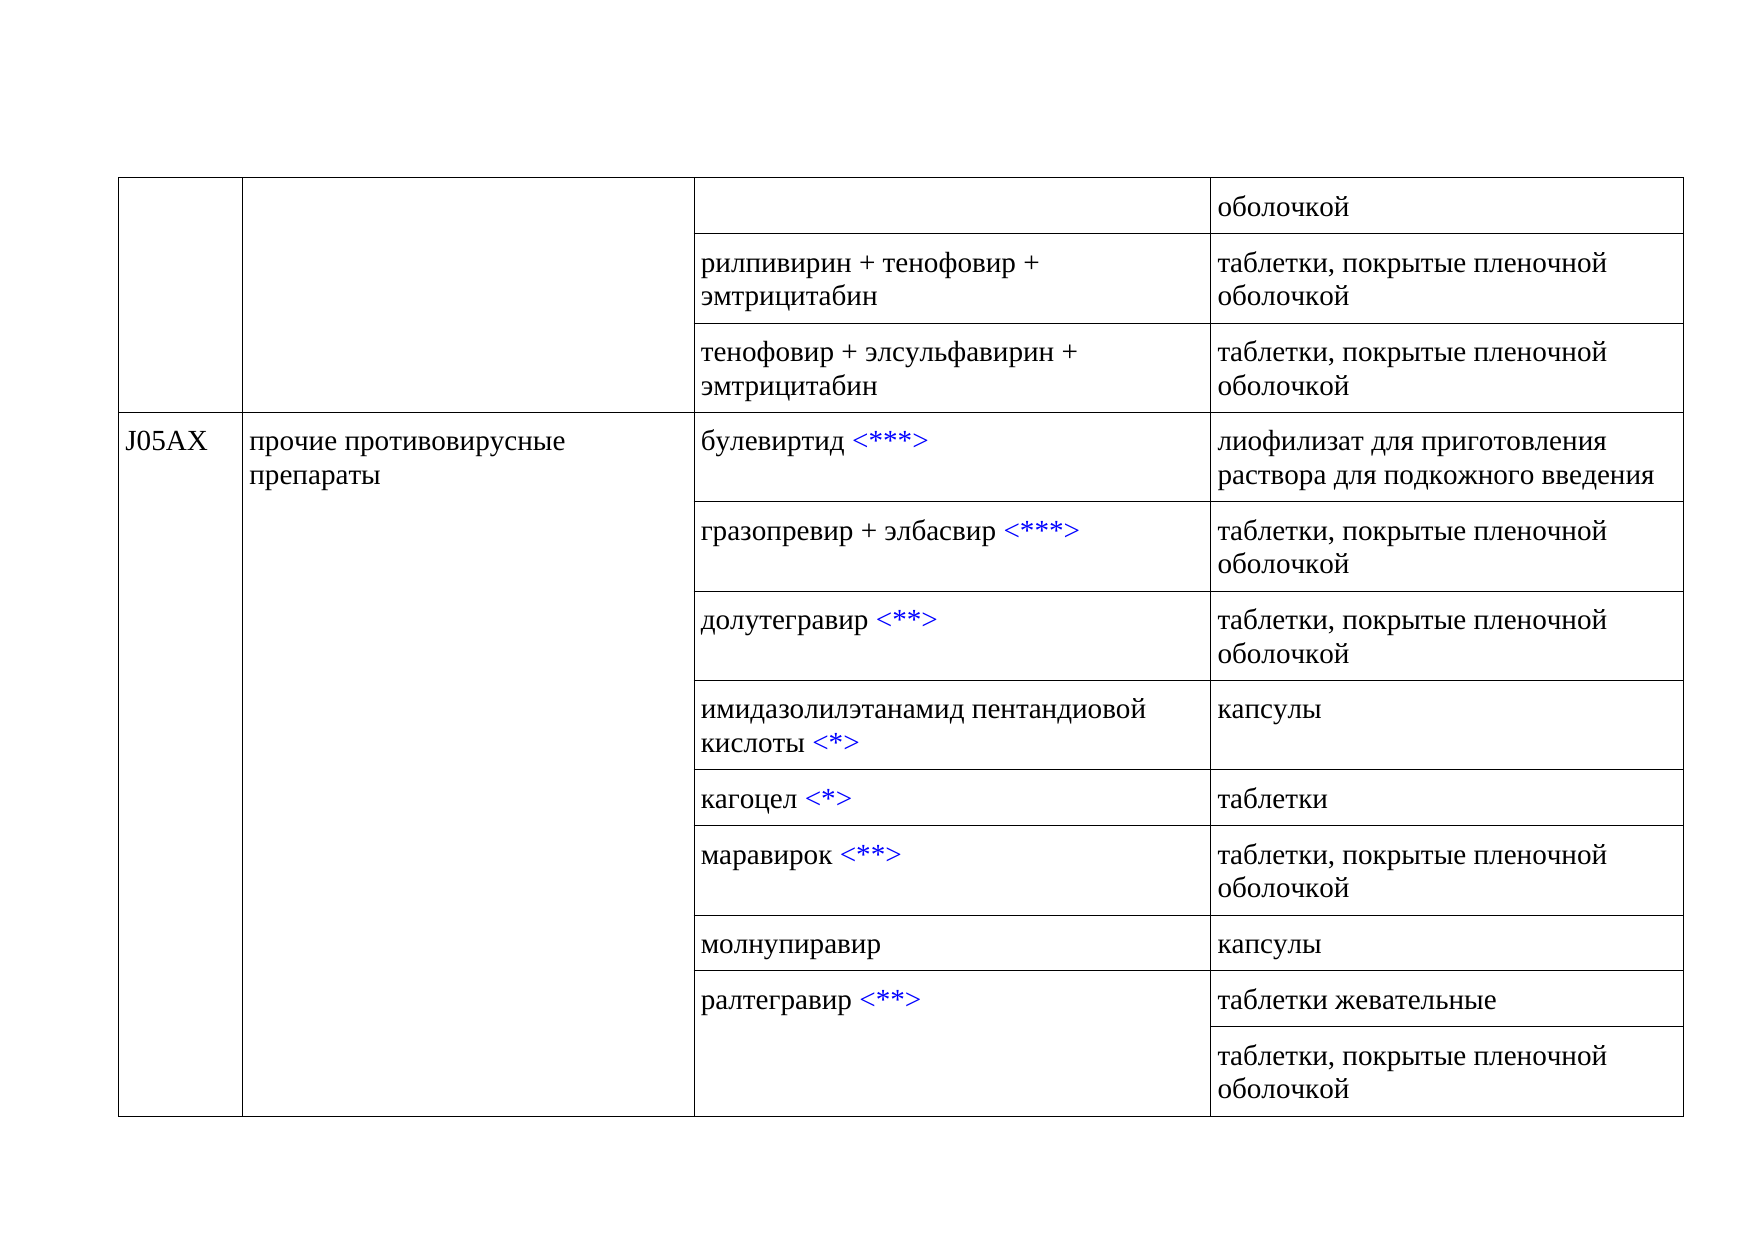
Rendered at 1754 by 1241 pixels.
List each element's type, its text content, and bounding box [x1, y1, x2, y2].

table_cell имидазолилэтанамид пентандиовой кислоты <*> [695, 681, 1210, 769]
table_cell J05AX [119, 413, 242, 1116]
table_cell молнупиравир [695, 916, 1210, 970]
table_cell таблетки, покрытые пленочной оболочкой [1211, 592, 1683, 680]
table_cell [1211, 178, 1683, 233]
table_cell капсулы [1211, 916, 1683, 970]
table_cell маравирок <**> [695, 826, 1210, 914]
table_cell прочие противовирусные препараты [243, 413, 694, 1116]
table_cell тенофовир + элсульфавирин + эмтрицитабин [695, 324, 1210, 412]
table_cell таблетки, покрытые пленочной оболочкой [1211, 826, 1683, 914]
table_cell таблетки [1211, 770, 1683, 825]
table_cell гразопревир + элбасвир <***> [695, 502, 1210, 591]
table_cell таблетки, покрытые пленочной оболочкой [1211, 324, 1683, 412]
table_cell рилпивирин + тенофовир + эмтрицитабин [695, 234, 1210, 322]
table_cell лиофилизат для приготовления раствора для подкожного введения [1211, 413, 1683, 501]
table_cell таблетки жевательные [1211, 971, 1683, 1026]
table_cell таблетки, покрытые пленочной оболочкой [1211, 234, 1683, 322]
table_cell булевиртид <***> [695, 413, 1210, 501]
table_cell капсулы [1211, 681, 1683, 769]
table_cell ралтегравир <**> [695, 971, 1210, 1116]
table_cell кагоцел <*> [695, 770, 1210, 825]
table_cell таблетки, покрытые пленочной оболочкой [1211, 502, 1683, 591]
table_cell таблетки, покрытые пленочной оболочкой [1211, 1027, 1683, 1116]
table_cell долутегравир <**> [695, 592, 1210, 680]
